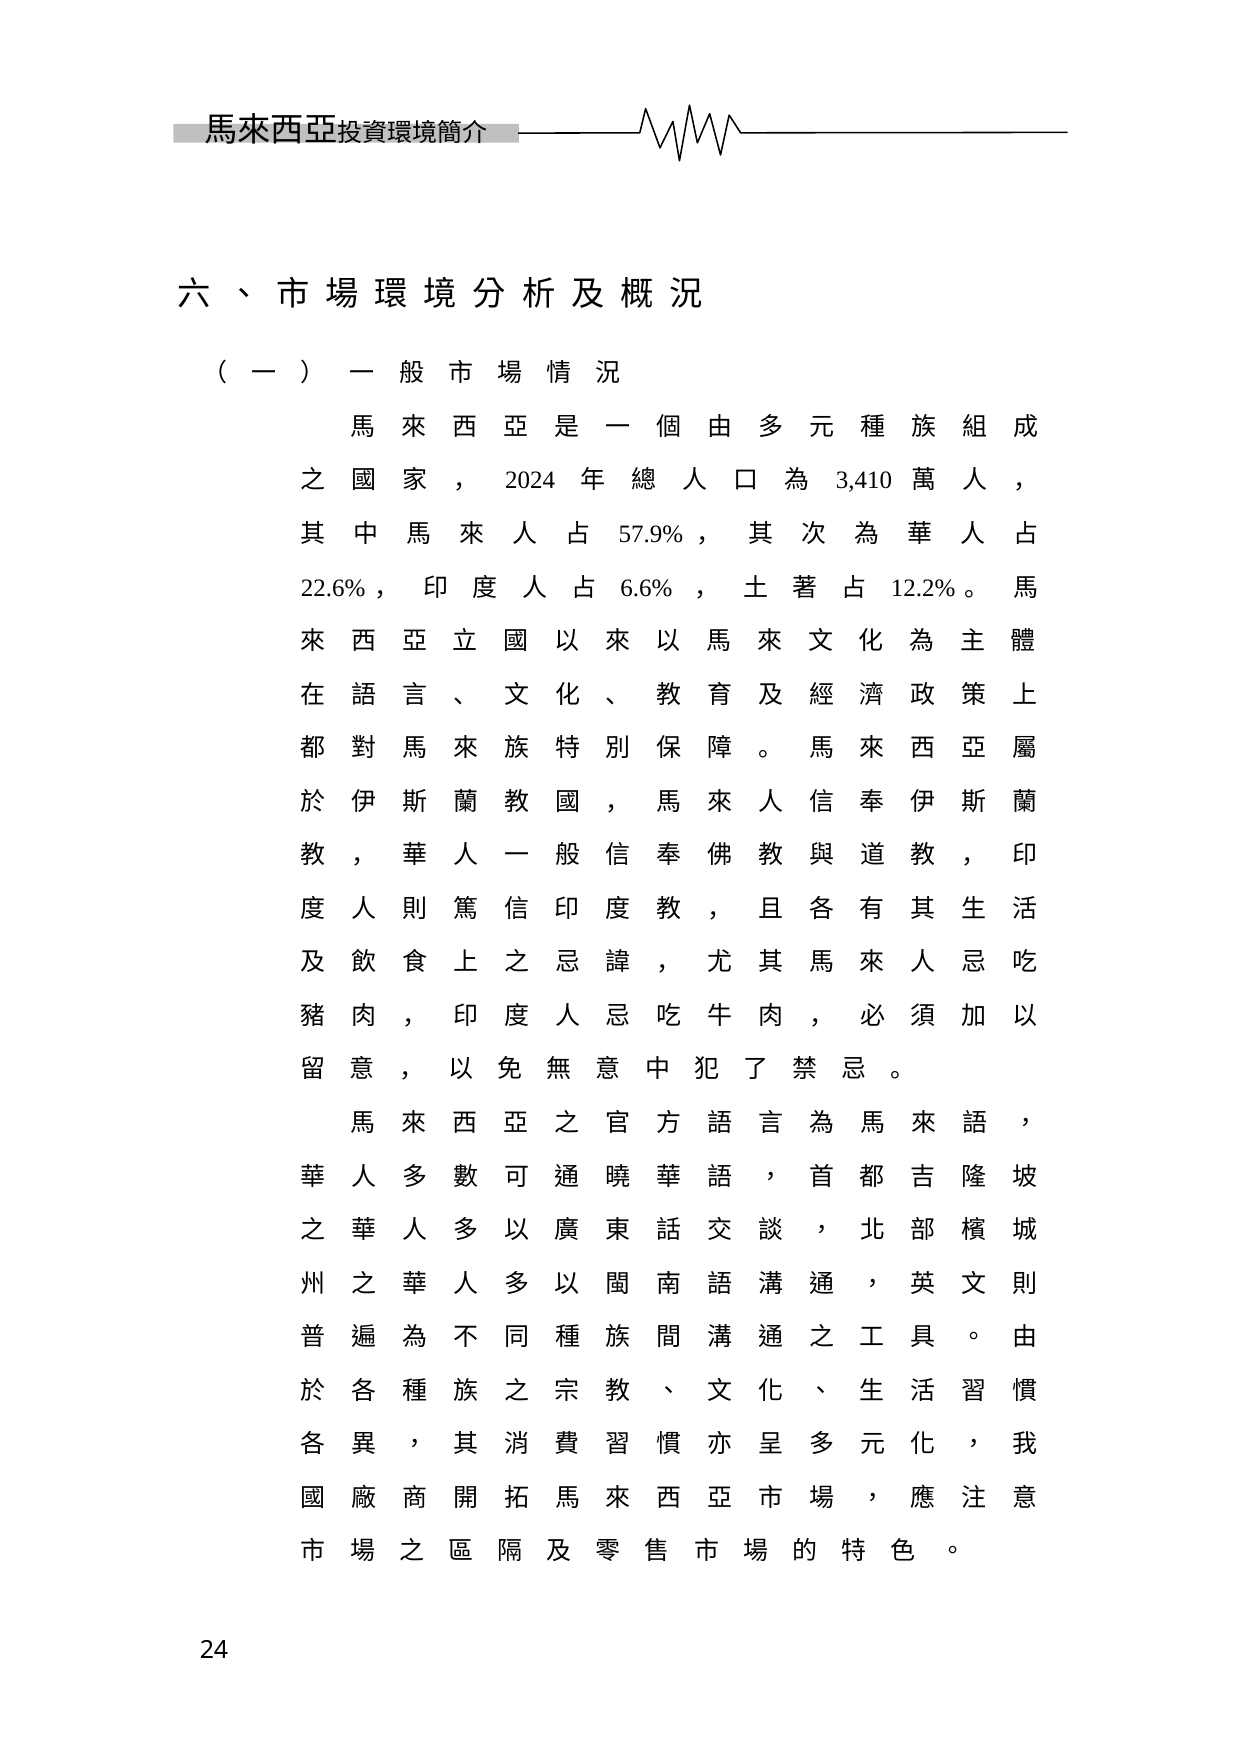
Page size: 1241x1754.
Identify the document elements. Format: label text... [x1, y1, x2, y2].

text 馬來西亞之官方語言為馬來語，華人多數可通曉華語，首都吉隆坡之華人多以廣東話交談，北部檳城州之華人多以閩南語溝通，英文則普遍為不同種族間溝通之工具。由於各種族之宗教、文化、生活習慣各異，其消費習慣亦呈多元化，我國廠商開拓馬來西亞市場，應注意市場之區隔及零售市場的特色。 [276, 1094, 1063, 1576]
text 六、市場環境分析及概況 [178, 264, 1063, 317]
text （一）一般市場情況 [202, 344, 1063, 398]
text 馬來西亞是一個由多元種族組成之國家，2024年總人口為3,410萬人，其中馬來人占57.9%，其次為華人占22.6%，印度人占6.6%，土著占12.2%。馬來西亞立國以來以馬來文化為主體，在語言、文化、教育及經濟政策上都對馬來族特別保障。馬來西亞屬於伊斯蘭教國，馬來人信奉伊斯蘭教，華人一般信奉佛教與道教，印度人則篤信印度教，且各有其生活及飲食上之忌諱，尤其馬來人忌吃豬肉，印度人忌吃牛肉，必須加以留意，以免無意中犯了禁忌。 [276, 398, 1063, 1094]
